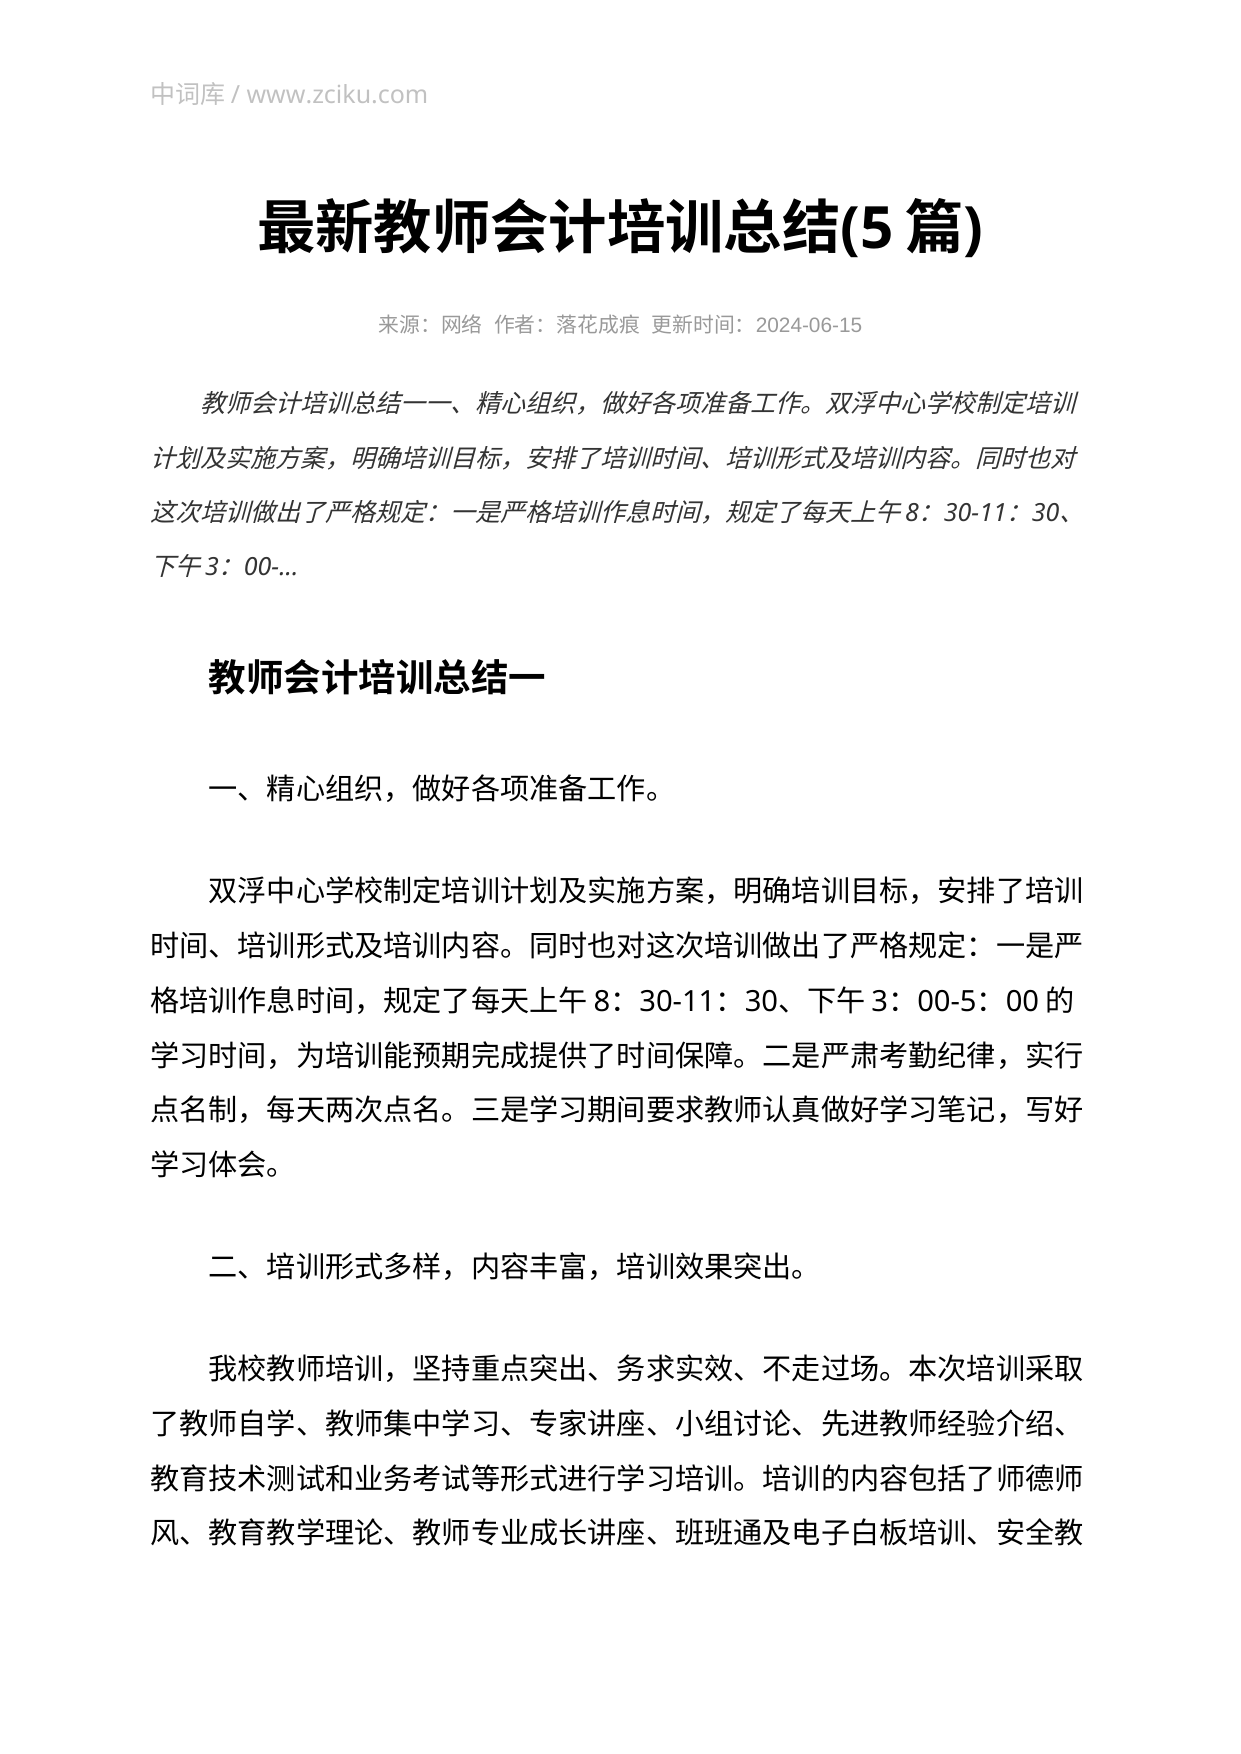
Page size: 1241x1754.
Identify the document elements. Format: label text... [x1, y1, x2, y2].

text 一、精心组织，做好各项准备工作。 [150, 766, 1090, 808]
text 二、培训形式多样，内容丰富，培训效果突出。 [150, 1244, 1090, 1286]
text 教师会计培训总结一 [150, 648, 1090, 702]
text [150, 1345, 1090, 1552]
text 双浮中心学校制定培训计划及实施方案，明确培训目标，安排了培训时间、培训形式及培训内容。同时也对这次培训做出了严格规定：一是严格培训作息时间，规定了每天上午8：30-11：30、下午3：00-5：00的学习时间，为培训能预期完成提供了时间保障。二是严肃考勤纪律，实行点名制，每天两次点名。三是学习期间要求教师认真做好学习笔记，写好学习体会。 [150, 867, 1090, 1184]
text 来源：网络 作者：落花成痕 更新时间：2024-06-15 [150, 313, 1090, 337]
text 教师会计培训总结一一、精心组织，做好各项准备工作。双浮中心学校制定培训计划及实施方案，明确培训目标，安排了培训时间、培训形式及培训内容。同时也对这次培训做出了严格规定：一是严格培训作息时间，规定了每天上午8：30-11：30、下午3：00-... [150, 384, 1090, 583]
subtitle 最新教师会计培训总结(5篇) [150, 181, 1090, 266]
